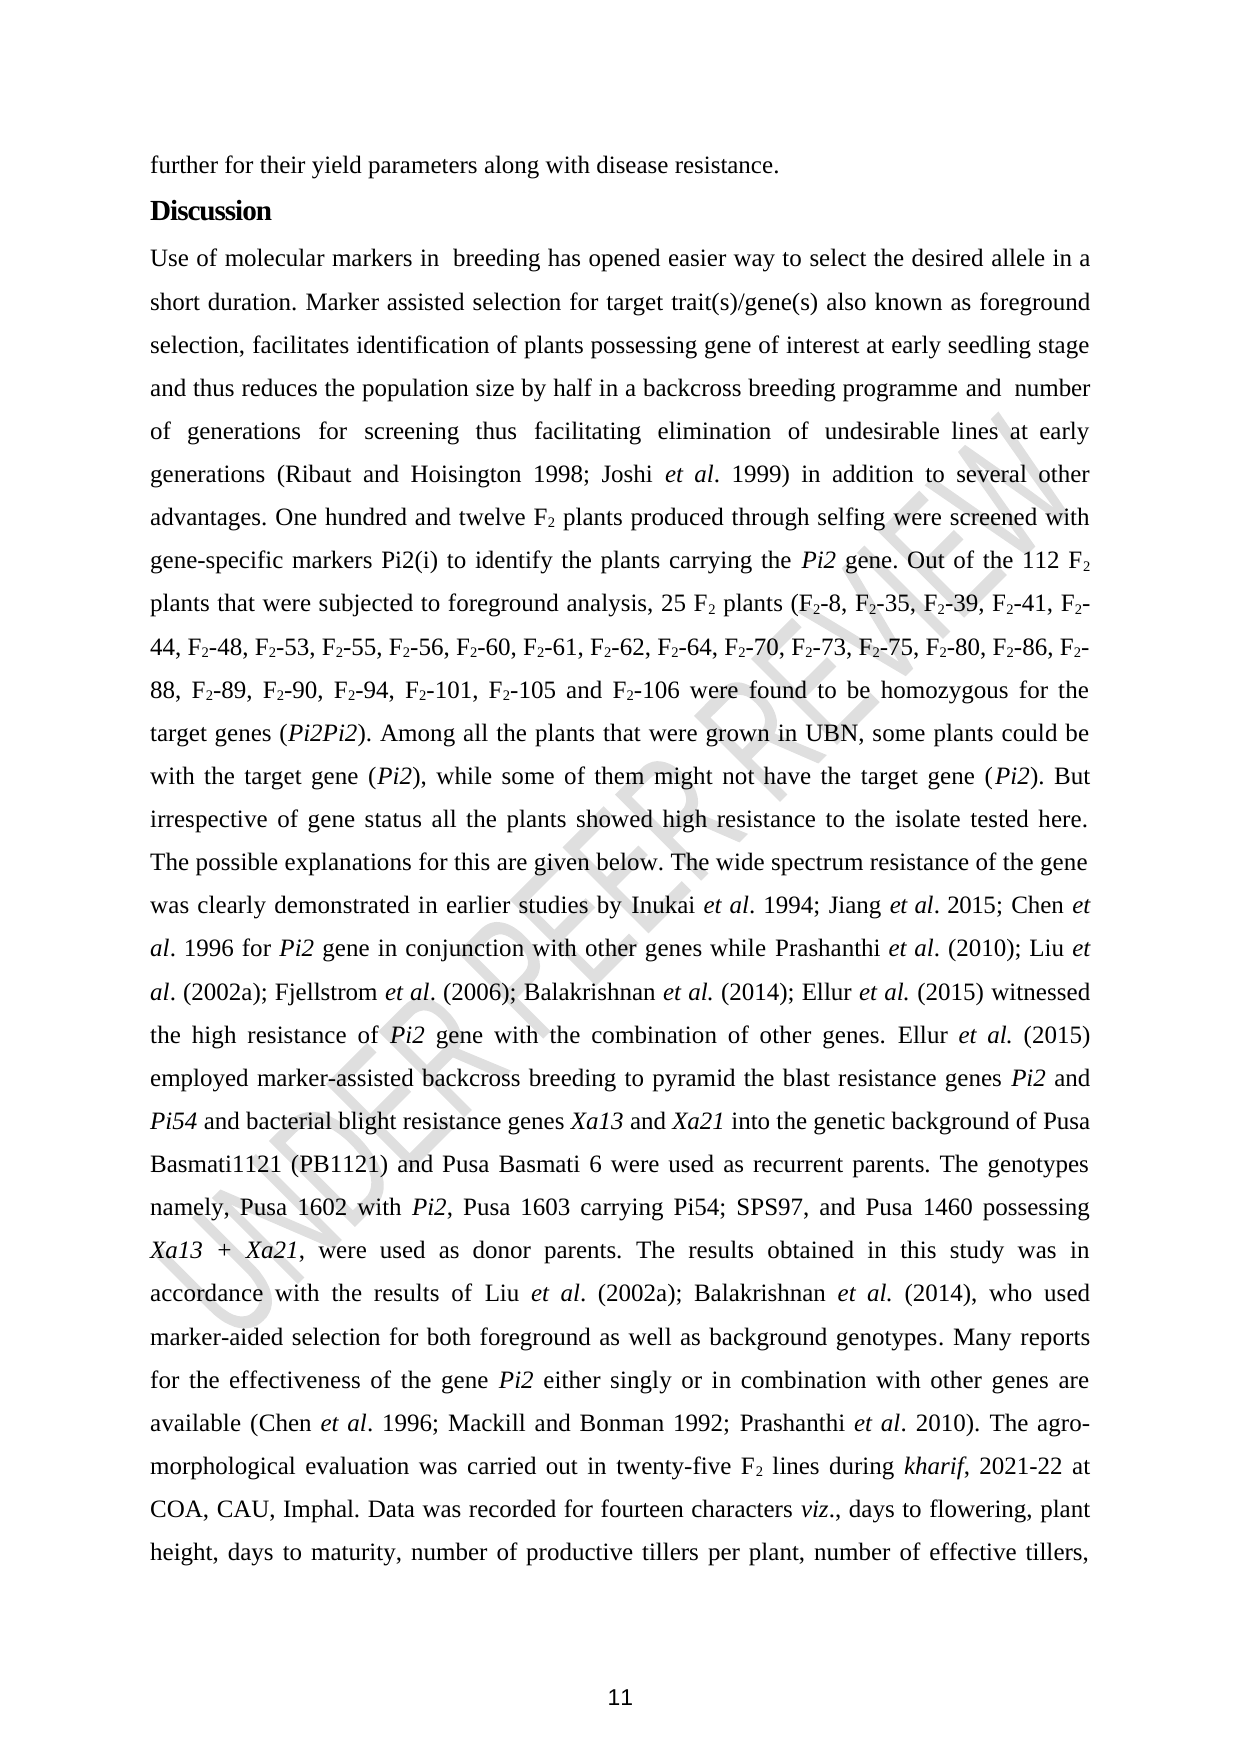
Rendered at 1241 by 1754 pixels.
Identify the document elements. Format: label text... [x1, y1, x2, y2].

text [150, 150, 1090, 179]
text Discussion [150, 193, 1090, 227]
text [150, 243, 1090, 1566]
